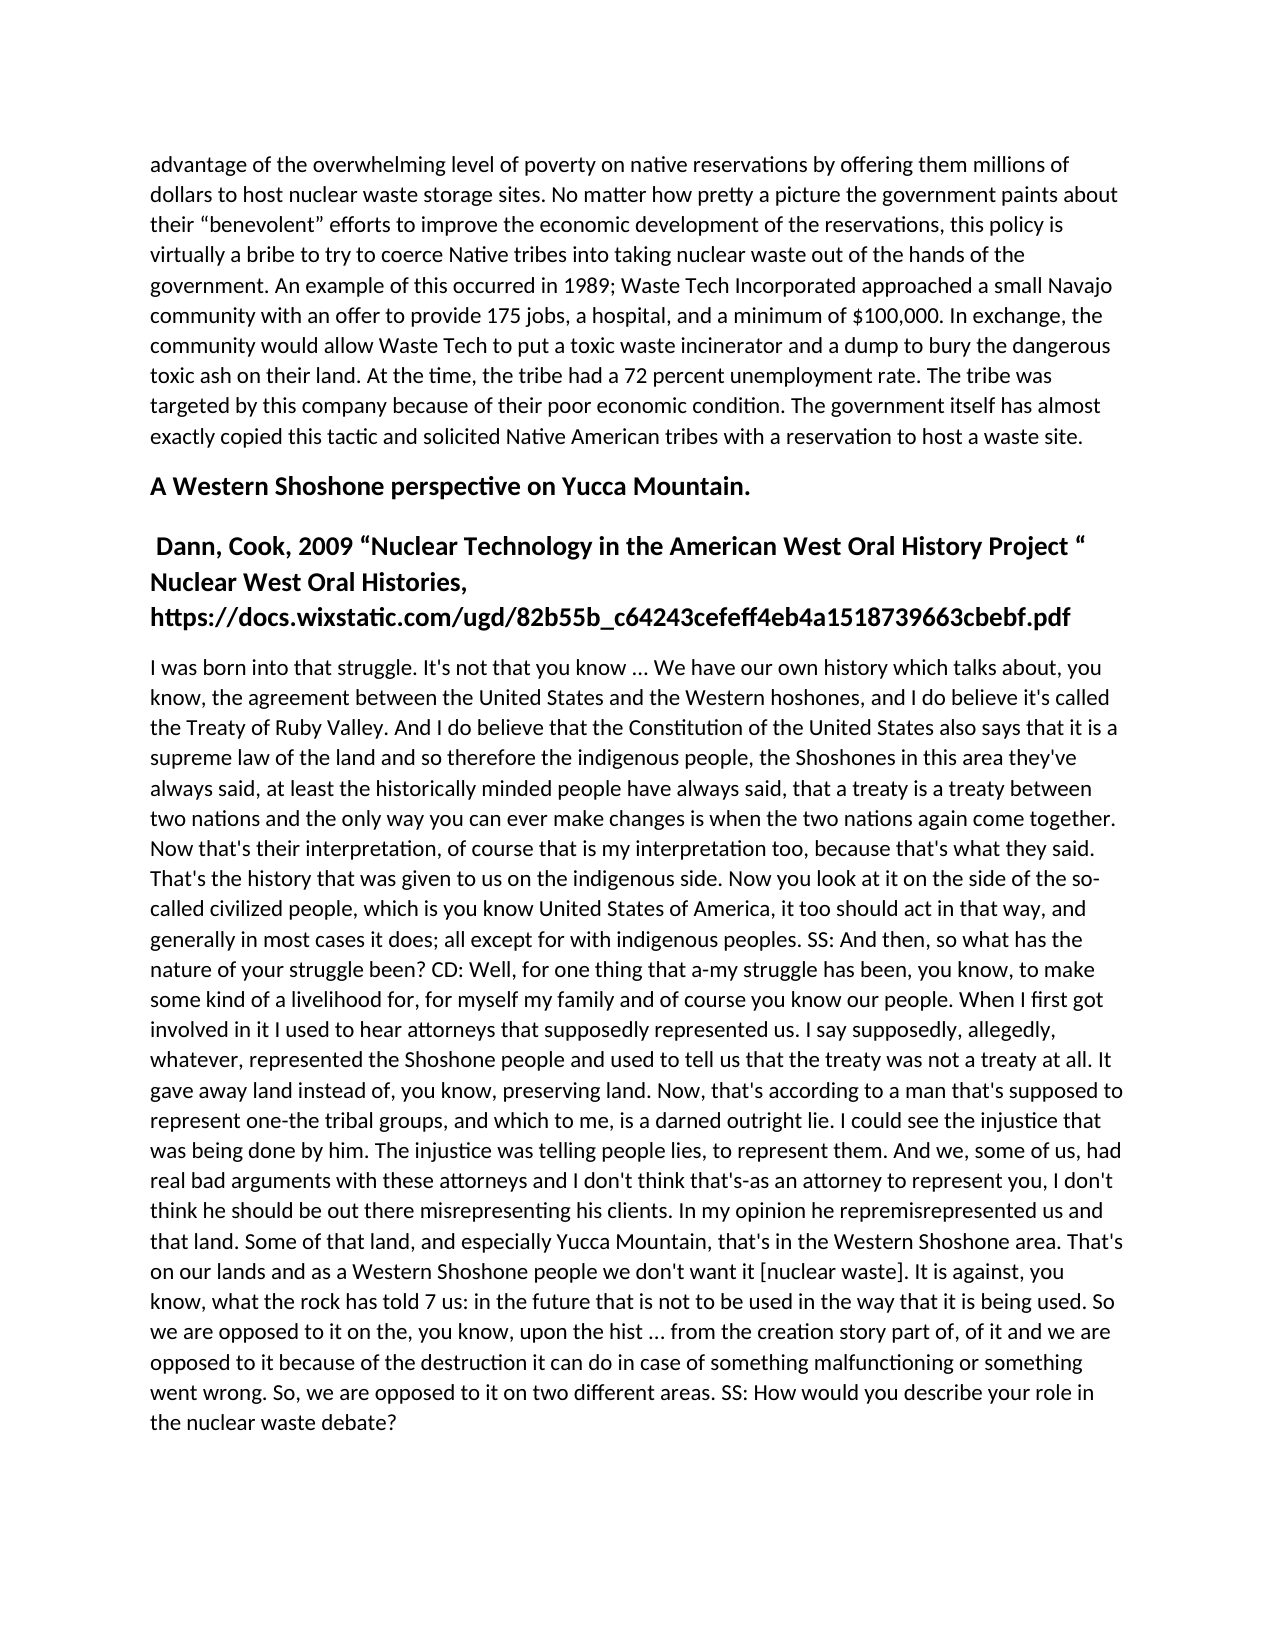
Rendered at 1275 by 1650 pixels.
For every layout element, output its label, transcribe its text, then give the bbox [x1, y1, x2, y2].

text Dann, Cook, 2009 “Nuclear Technology in the American West Oral History Project “ Nuclear West Oral Histories, https://docs.wixstatic.com/ugd/82b55b_c64243cefeff4eb4a1518739663cbebf.pdf [150, 529, 1125, 634]
text I was born into that struggle. It's not that you know ... We have our own history which talks about, you know, the agreement between the United States and the Western hoshones, and I do believe it's called the Treaty of Ruby Valley. And I do believe that the Constitution of the United States also says that it is a supreme law of the land and so therefore the indigenous people, the Shoshones in this area they've always said, at least the historically minded people have always said, that a treaty is a treaty between two nations and the only way you can ever make changes is when the two nations again come together. Now that's their interpretation, of course that is my interpretation too, because that's what they said. That's the history that was given to us on the indigenous side. Now you look at it on the side of the so-called civilized people, which is you know United States of America, it too should act in that way, and generally in most cases it does; all except for with indigenous peoples. SS: And then, so what has the nature of your struggle been? CD: Well, for one thing that a-my struggle has been, you know, to make some kind of a livelihood for, for myself my family and of course you know our people. When I first got involved in it I used to hear attorneys that supposedly represented us. I say supposedly, allegedly, whatever, represented the Shoshone people and used to tell us that the treaty was not a treaty at all. It gave away land instead of, you know, preserving land. Now, that's according to a man that's supposed to represent one-the tribal groups, and which to me, is a darned outright lie. I could see the injustice that was being done by him. The injustice was telling people lies, to represent them. And we, some of us, had real bad arguments with these attorneys and I don't think that's-as an attorney to represent you, I don't think he should be out there misrepresenting his clients. In my opinion he repremisrepresented us and that land. Some of that land, and especially Yucca Mountain, that's in the Western Shoshone area. That's on our lands and as a Western Shoshone people we don't want it [nuclear waste]. It is against, you know, what the rock has told 7 us: in the future that is not to be used in the way that it is being used. So we are opposed to it on the, you know, upon the hist ... from the creation story part of, of it and we are opposed to it because of the destruction it can do in case of something malfunctioning or something went wrong. So, we are opposed to it on two different areas. SS: How would you describe your role in the nuclear waste debate? [150, 653, 1125, 1436]
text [150, 150, 1125, 450]
subtitle A Western Shoshone perspective on Yucca Mountain. [150, 469, 1125, 502]
